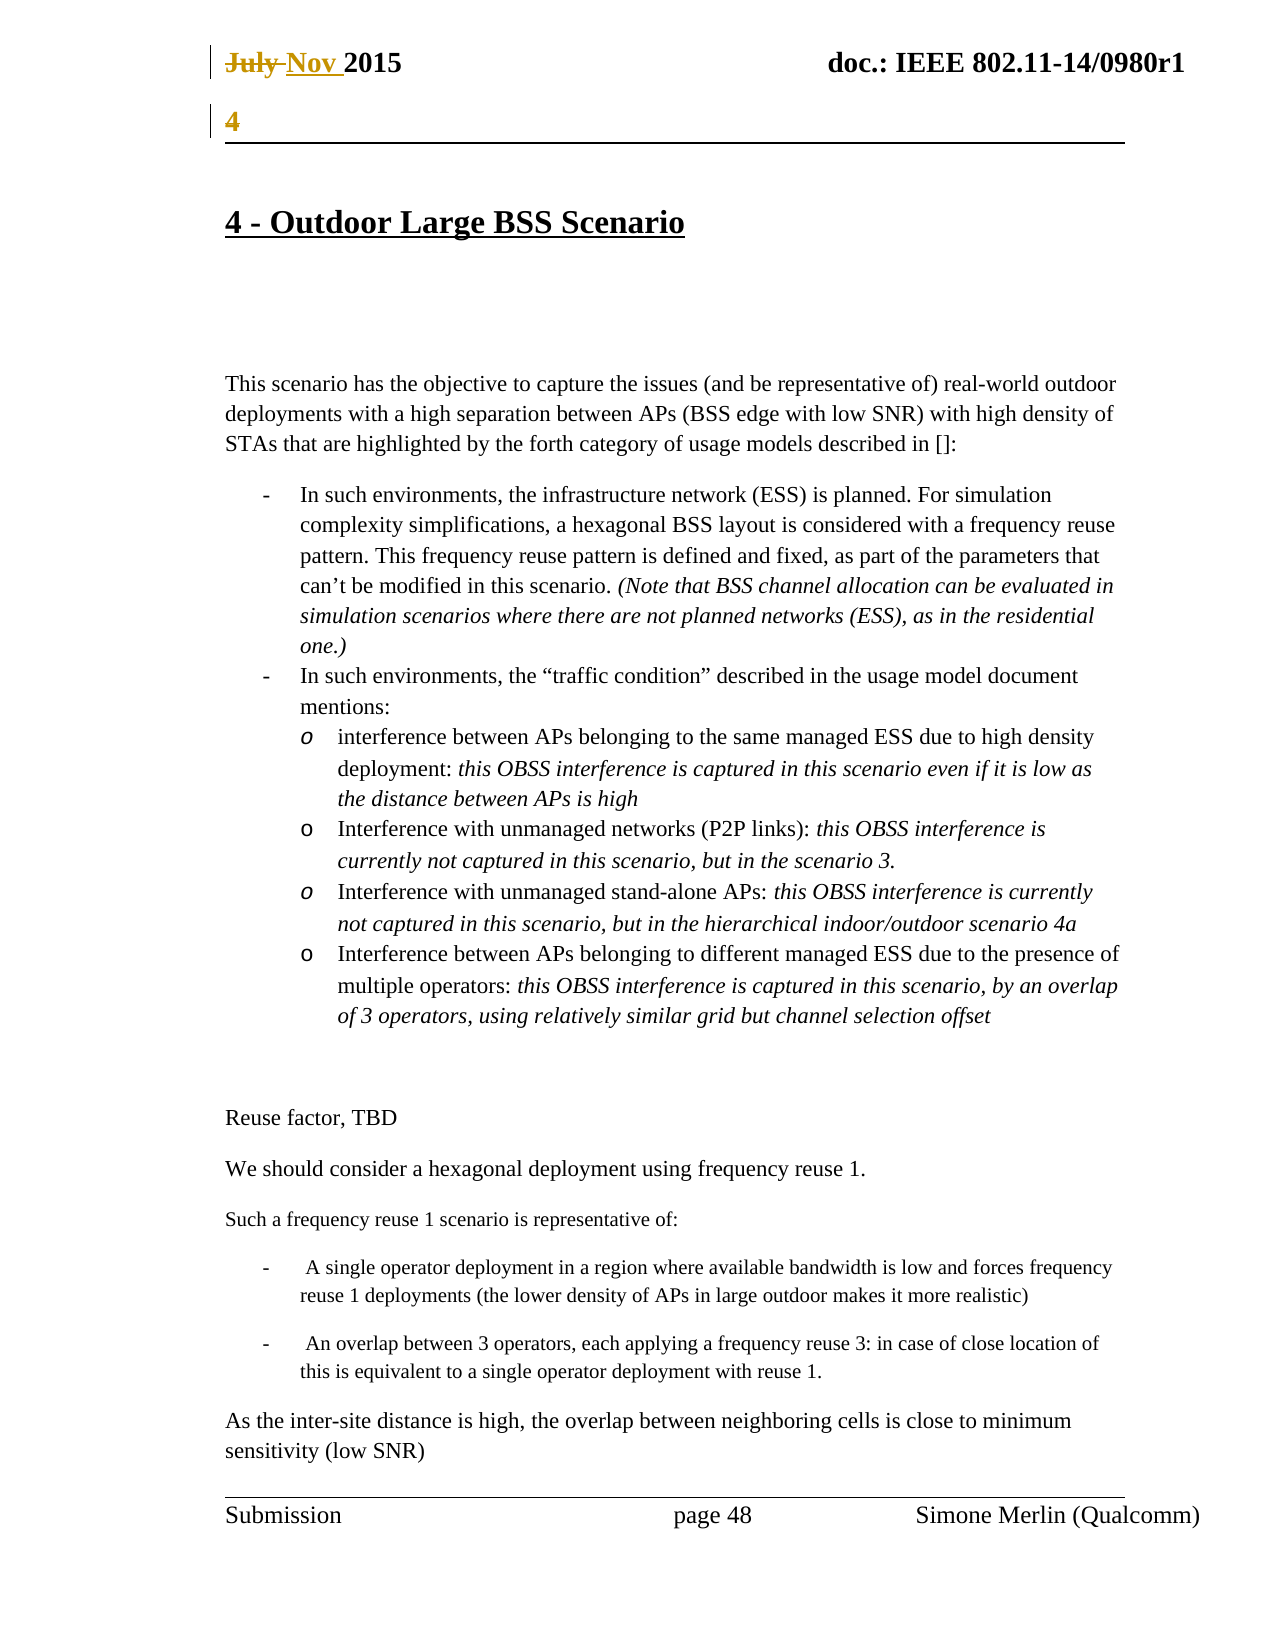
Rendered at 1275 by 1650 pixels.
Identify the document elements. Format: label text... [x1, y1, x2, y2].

list In such environments, the “traffic condition” described in the usage model document mentions: [262, 662, 1125, 719]
text Reuse factor, TBD [225, 1104, 1125, 1131]
list Interference between APs belonging to different managed ESS due to the presence of multiple operators: this OBSS interference is captured in this scenario, by an overlap of 3 operators, using relatively similar grid but channel selection offset [300, 940, 1125, 1029]
list A single operator deployment in a region where available bandwidth is low and forces frequency reuse 1 deployments (the lower density of APs in large outdoor makes it more realistic) [262, 1255, 1125, 1307]
text Such a frequency reuse 1 scenario is representative of: [225, 1206, 1125, 1231]
text This scenario has the objective to capture the issues (and be representative of) real-world outdoor deployments with a high separation between APs (BSS edge with low SNR) with high density of STAs that are highlighted by the forth category of usage models described in []: [225, 370, 1125, 457]
list Interference with unmanaged stand-alone APs: this OBSS interference is currently not captured in this scenario, but in the hierarchical indoor/outdoor scenario 4a [300, 878, 1125, 936]
list In such environments, the infrastructure network (ESS) is planned. For simulation complexity simplifications, a hexagonal BSS layout is considered with a frequency reuse pattern. This frequency reuse pattern is defined and fixed, as part of the parameters that can’t be modified in this scenario. (Note that BSS channel allocation can be evaluated in simulation scenarios where there are not planned networks (ESS), as in the residential one.) [262, 481, 1125, 659]
text We should consider a hexagonal deployment using frequency reuse 1. [225, 1155, 1125, 1182]
list Interference with unmanaged networks (P2P links): this OBSS interference is currently not captured in this scenario, but in the scenario 3. [300, 815, 1125, 874]
list interference between APs belonging to the same managed ESS due to high density deployment: this OBSS interference is captured in this scenario even if it is low as the distance between APs is high [300, 723, 1125, 812]
subtitle 4 - Outdoor Large BSS Scenario [225, 203, 1125, 241]
text As the inter-site distance is high, the overlap between neighboring cells is close to minimum sensitivity (low SNR) [225, 1407, 1125, 1463]
list An overlap between 3 operators, each applying a frequency reuse 3: in case of close location of this is equivalent to a single operator deployment with reuse 1. [262, 1331, 1125, 1383]
